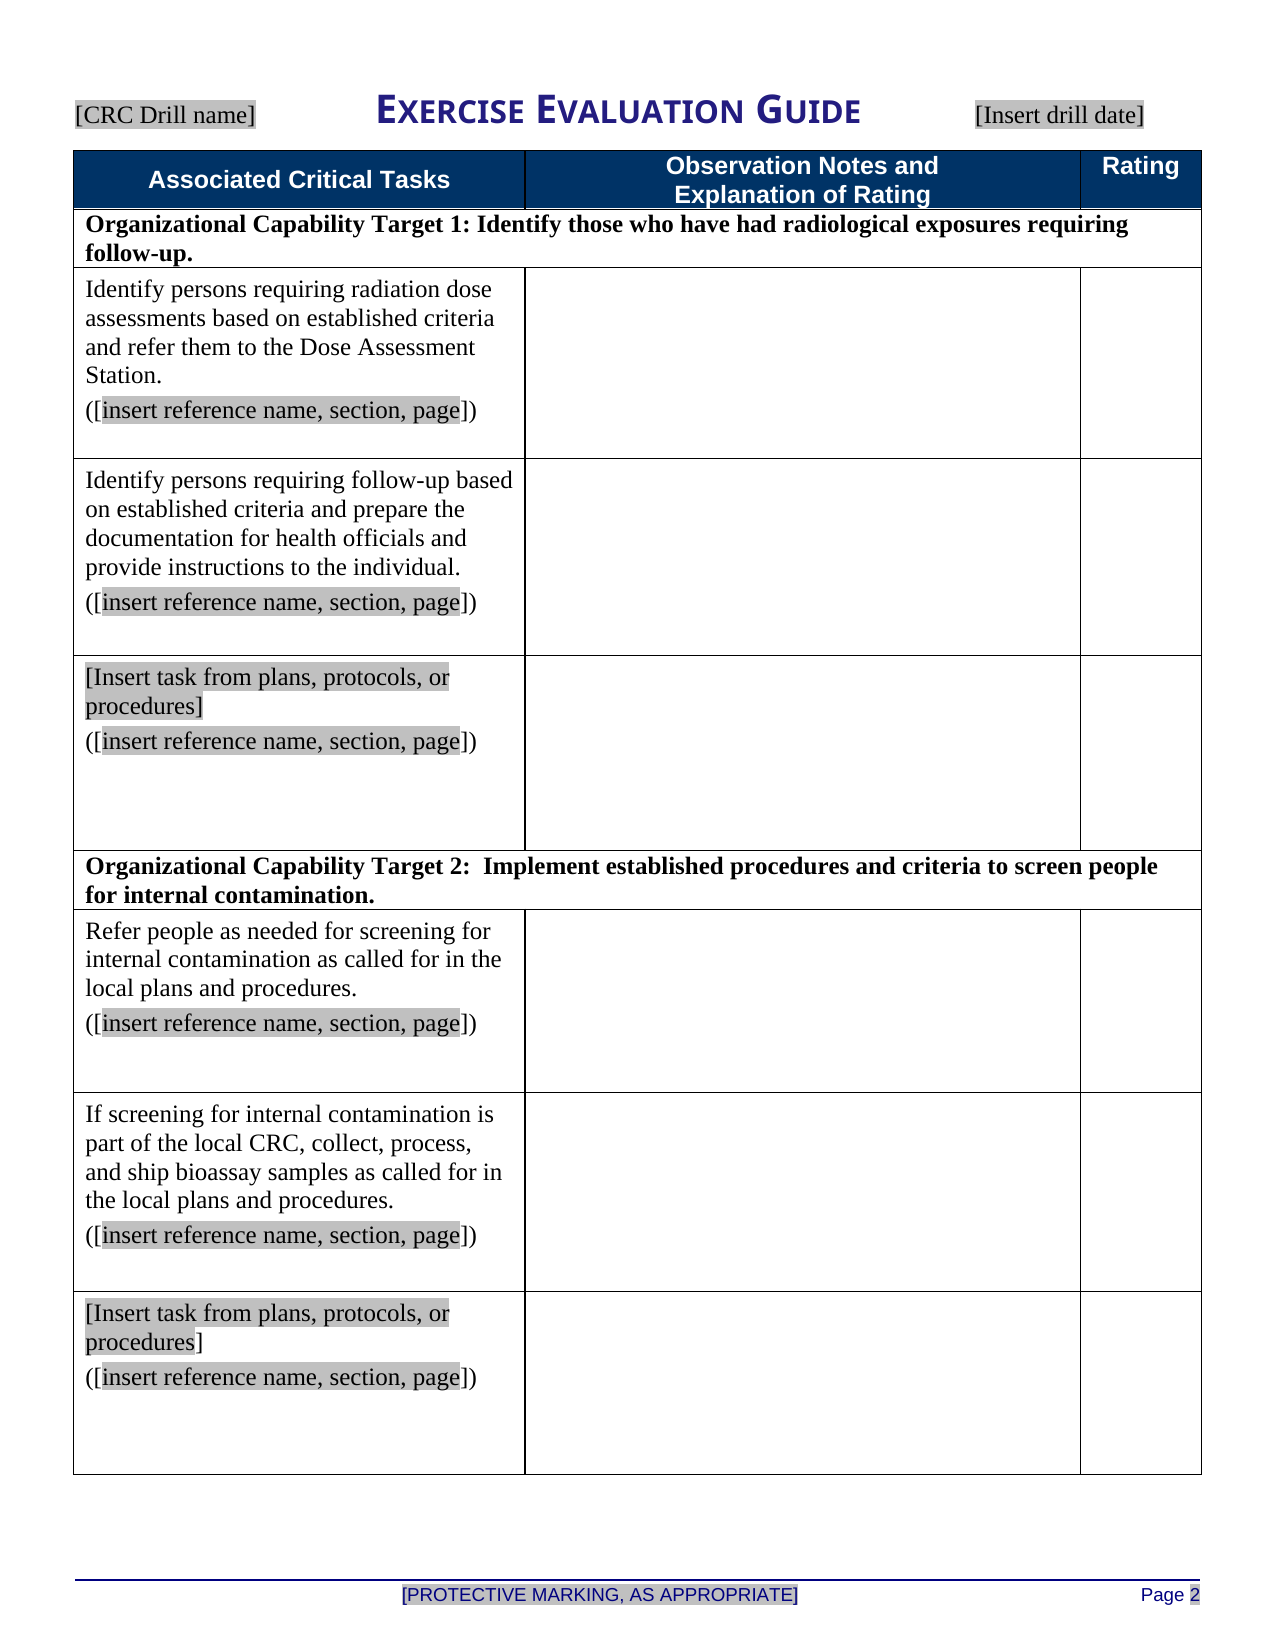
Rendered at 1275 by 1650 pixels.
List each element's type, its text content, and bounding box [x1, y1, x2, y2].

table_cell [1081, 910, 1201, 1092]
table_header Observation Notes and Explanation of Rating [526, 151, 1080, 208]
table_cell [1081, 268, 1201, 458]
table_cell Identify persons requiring follow-up based on established criteria and prepare the documentation for health officials and provide instructions to the individual. ([insert reference name, section, page]) [74, 459, 524, 655]
table_cell [1081, 1292, 1201, 1474]
table_cell [526, 656, 1080, 850]
table_cell [526, 910, 1080, 1092]
table_cell Refer people as needed for screening for internal contamination as called for in the local plans and procedures. ([insert reference name, section, page]) [74, 910, 524, 1092]
table_cell Organizational Capability Target 1: Identify those who have had radiological exposures requiring follow-up. [74, 210, 1201, 267]
table_cell Identify persons requiring radiation dose assessments based on established criteria and refer them to the Dose Assessment Station. ([insert reference name, section, page]) [74, 268, 524, 458]
table_header Rating [1081, 151, 1201, 208]
table_cell [1081, 656, 1201, 850]
table_cell [1081, 1093, 1201, 1291]
table_cell [Insert task from plans, protocols, or procedures] ([insert reference name, section, page]) [74, 656, 524, 850]
table_cell [Insert task from plans, protocols, or procedures] ([insert reference name, section, page]) [74, 1292, 524, 1474]
table_cell [526, 1093, 1080, 1291]
table_cell [1081, 459, 1201, 655]
table_cell [526, 1292, 1080, 1474]
table_cell [526, 268, 1080, 458]
table_header Associated Critical Tasks [74, 151, 524, 208]
table_cell Organizational Capability Target 2: Implement established procedures and criteria to screen people for internal contamination. [74, 851, 1201, 908]
table_cell [526, 459, 1080, 655]
table_cell If screening for internal contamination is part of the local CRC, collect, process, and ship bioassay samples as called for in the local plans and procedures. ([insert reference name, section, page]) [74, 1093, 524, 1291]
